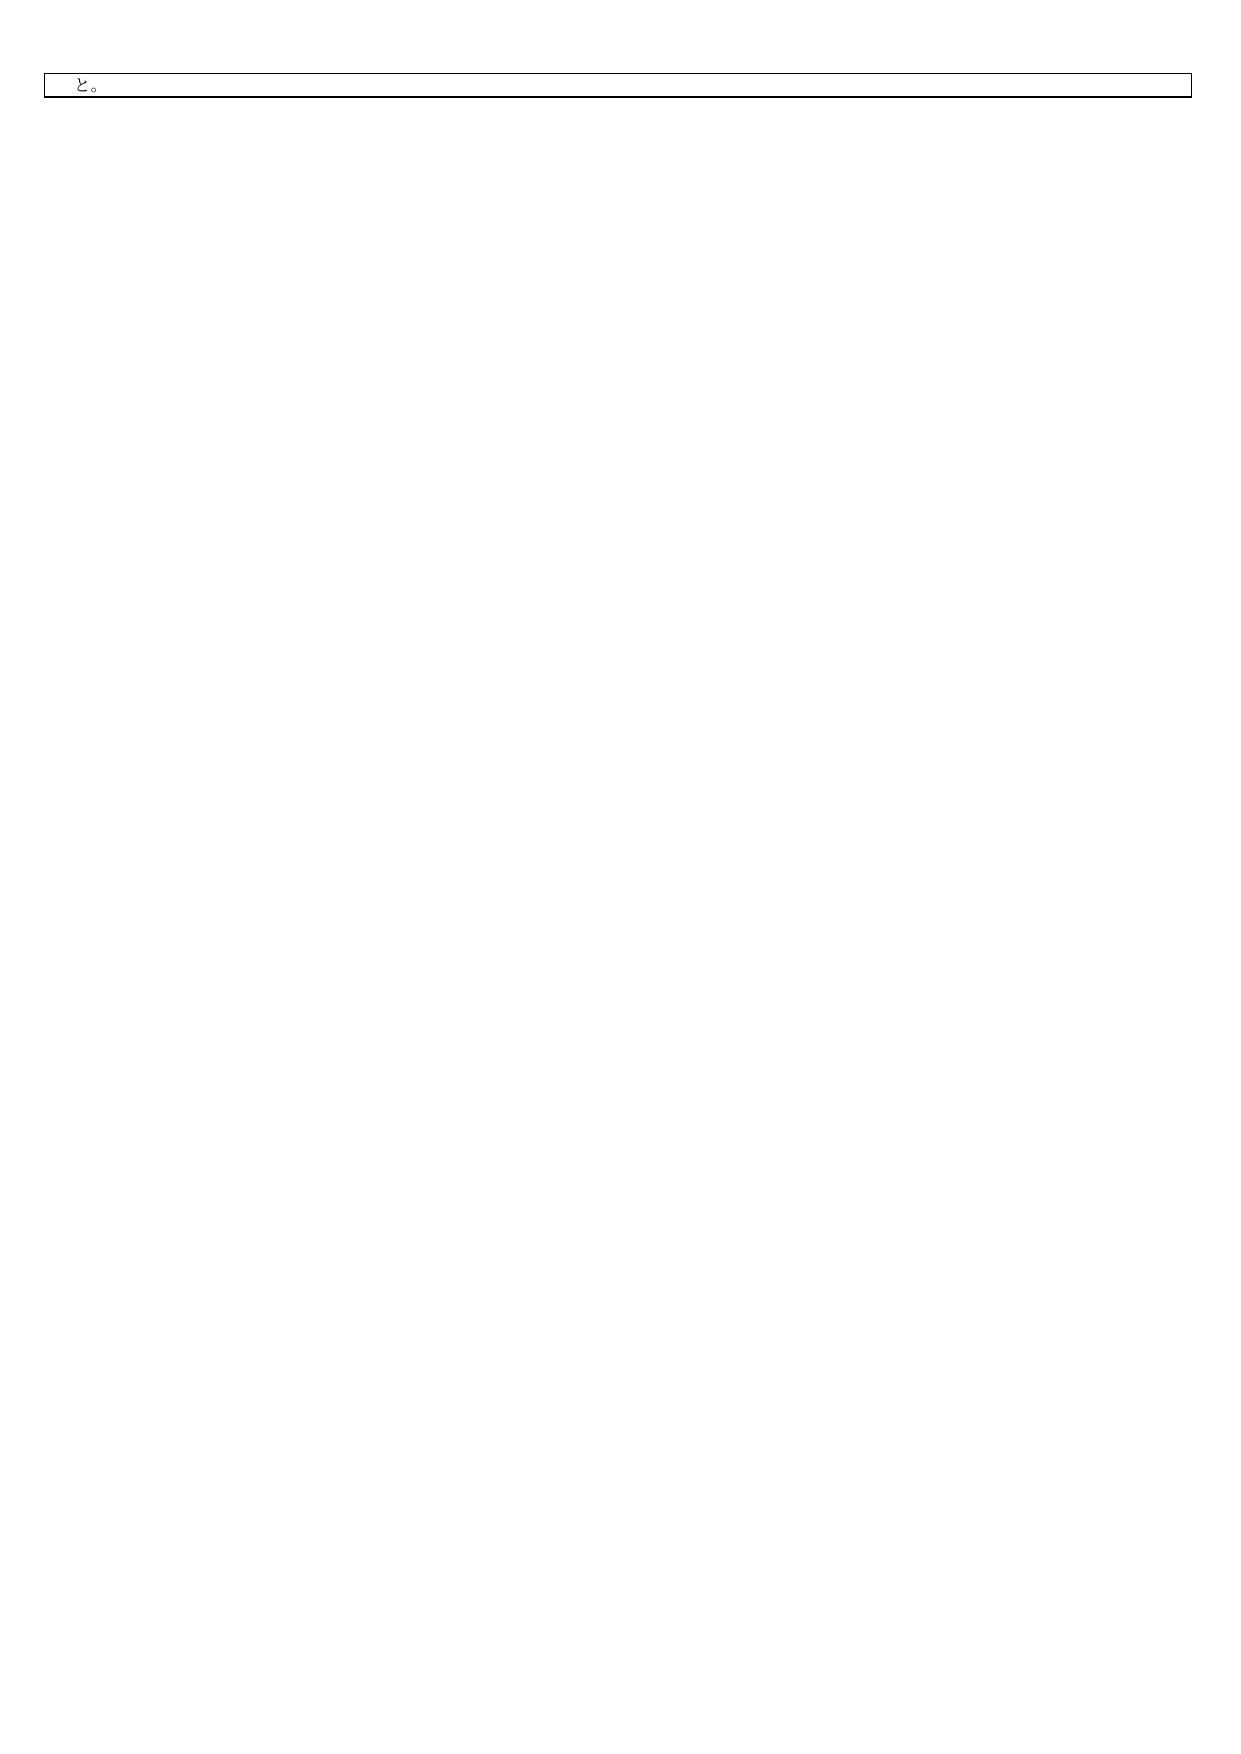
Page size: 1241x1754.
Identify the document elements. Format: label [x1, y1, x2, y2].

table_cell [45, 74, 1191, 96]
